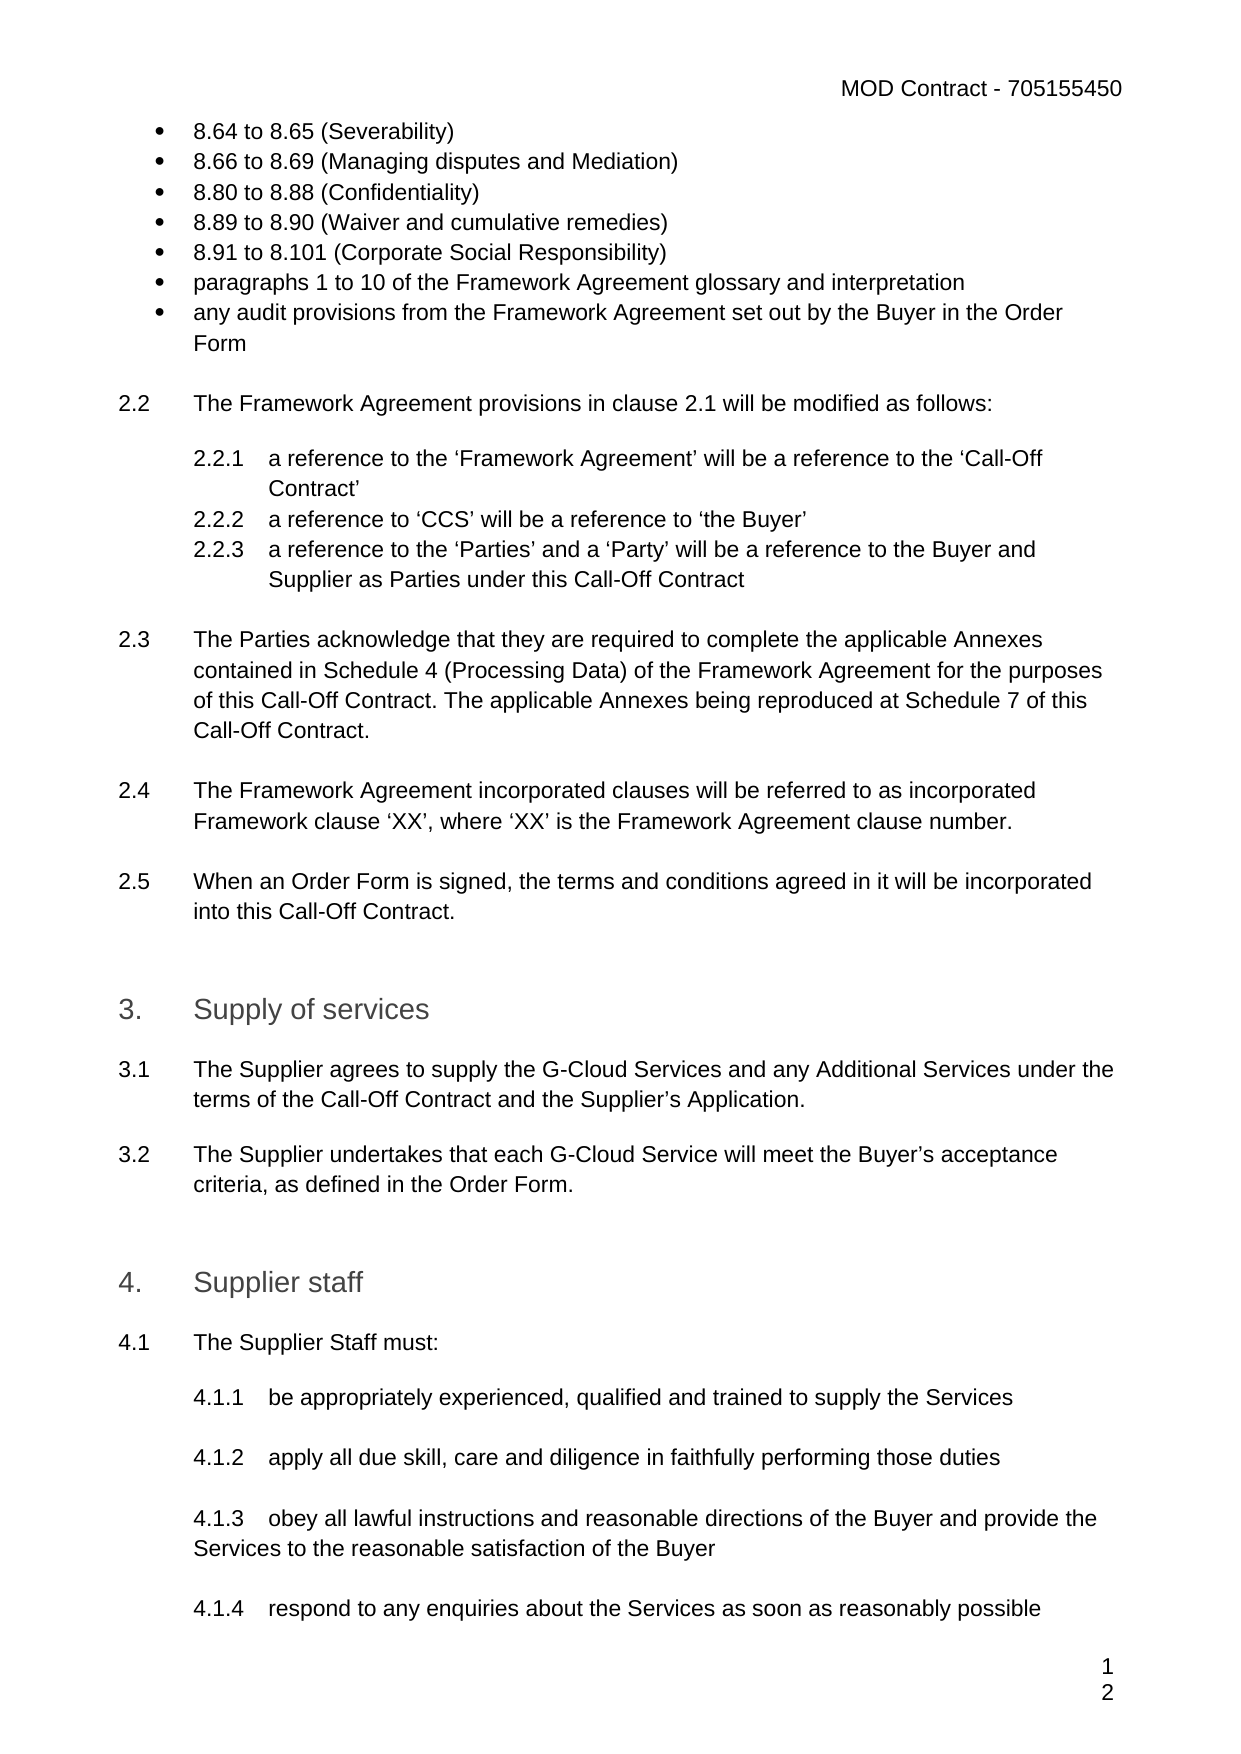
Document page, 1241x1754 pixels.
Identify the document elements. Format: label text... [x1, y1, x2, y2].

list 8.89 to 8.90 (Waiver and cumulative remedies) [156, 209, 1122, 235]
subtitle 3. Supply of services [118, 992, 1122, 1026]
subtitle 4. Supplier staff [118, 1265, 1122, 1298]
text 2.5 When an Order Form is signed, the terms and conditions agreed in it will be incorporated into this Call-Off Contract. [118, 868, 1122, 925]
text 2.3 The Parties acknowledge that they are required to complete the applicable Annexes contained in Schedule 4 (Processing Data) of the Framework Agreement for the purposes of this Call-Off Contract. The applicable Annexes being reproduced at Schedule 7 of this Call-Off Contract. [118, 626, 1122, 743]
text 2.2.2 a reference to ‘CCS’ will be a reference to ‘the Buyer’ [118, 506, 1122, 532]
text 2.2.1 a reference to the ‘Framework Agreement’ will be a reference to the ‘Call-Off Contract’ [193, 445, 1122, 502]
text 4.1.4 respond to any enquiries about the Services as soon as reasonably possible [118, 1595, 1122, 1622]
text 4.1.1 be appropriately experienced, qualified and trained to supply the Services [118, 1384, 1122, 1410]
text 2.4 The Framework Agreement incorporated clauses will be referred to as incorporated Framework clause ‘XX’, where ‘XX’ is the Framework Agreement clause number. [118, 777, 1122, 834]
text 4.1.3 obey all lawful instructions and reasonable directions of the Buyer and provide the Services to the reasonable satisfaction of the Buyer [193, 1504, 1122, 1561]
list 8.91 to 8.101 (Corporate Social Responsibility) [156, 239, 1122, 265]
list 8.66 to 8.69 (Managing disputes and Mediation) [156, 148, 1122, 175]
list any audit provisions from the Framework Agreement set out by the Buyer in the Order Form [156, 299, 1122, 356]
list 8.80 to 8.88 (Confidentiality) [156, 178, 1122, 205]
text 3.1 The Supplier agrees to supply the G-Cloud Services and any Additional Services under the terms of the Call-Off Contract and the Supplier’s Application. [118, 1056, 1122, 1112]
list paragraphs 1 to 10 of the Framework Agreement glossary and interpretation [156, 269, 1122, 296]
list 8.64 to 8.65 (Severability) [156, 118, 1122, 144]
text 4.1.2 apply all due skill, care and diligence in faithfully performing those duties [118, 1444, 1122, 1471]
text 3.2 The Supplier undertakes that each G-Cloud Service will meet the Buyer’s acceptance criteria, as defined in the Order Form. [118, 1141, 1122, 1198]
text 2.2 The Framework Agreement provisions in clause 2.1 will be modified as follows: [118, 390, 1122, 416]
text 4.1 The Supplier Staff must: [118, 1328, 1122, 1355]
text 2.2.3 a reference to the ‘Parties’ and a ‘Party’ will be a reference to the Buyer and Supplier as Parties under this Call-Off Contract [193, 536, 1122, 592]
